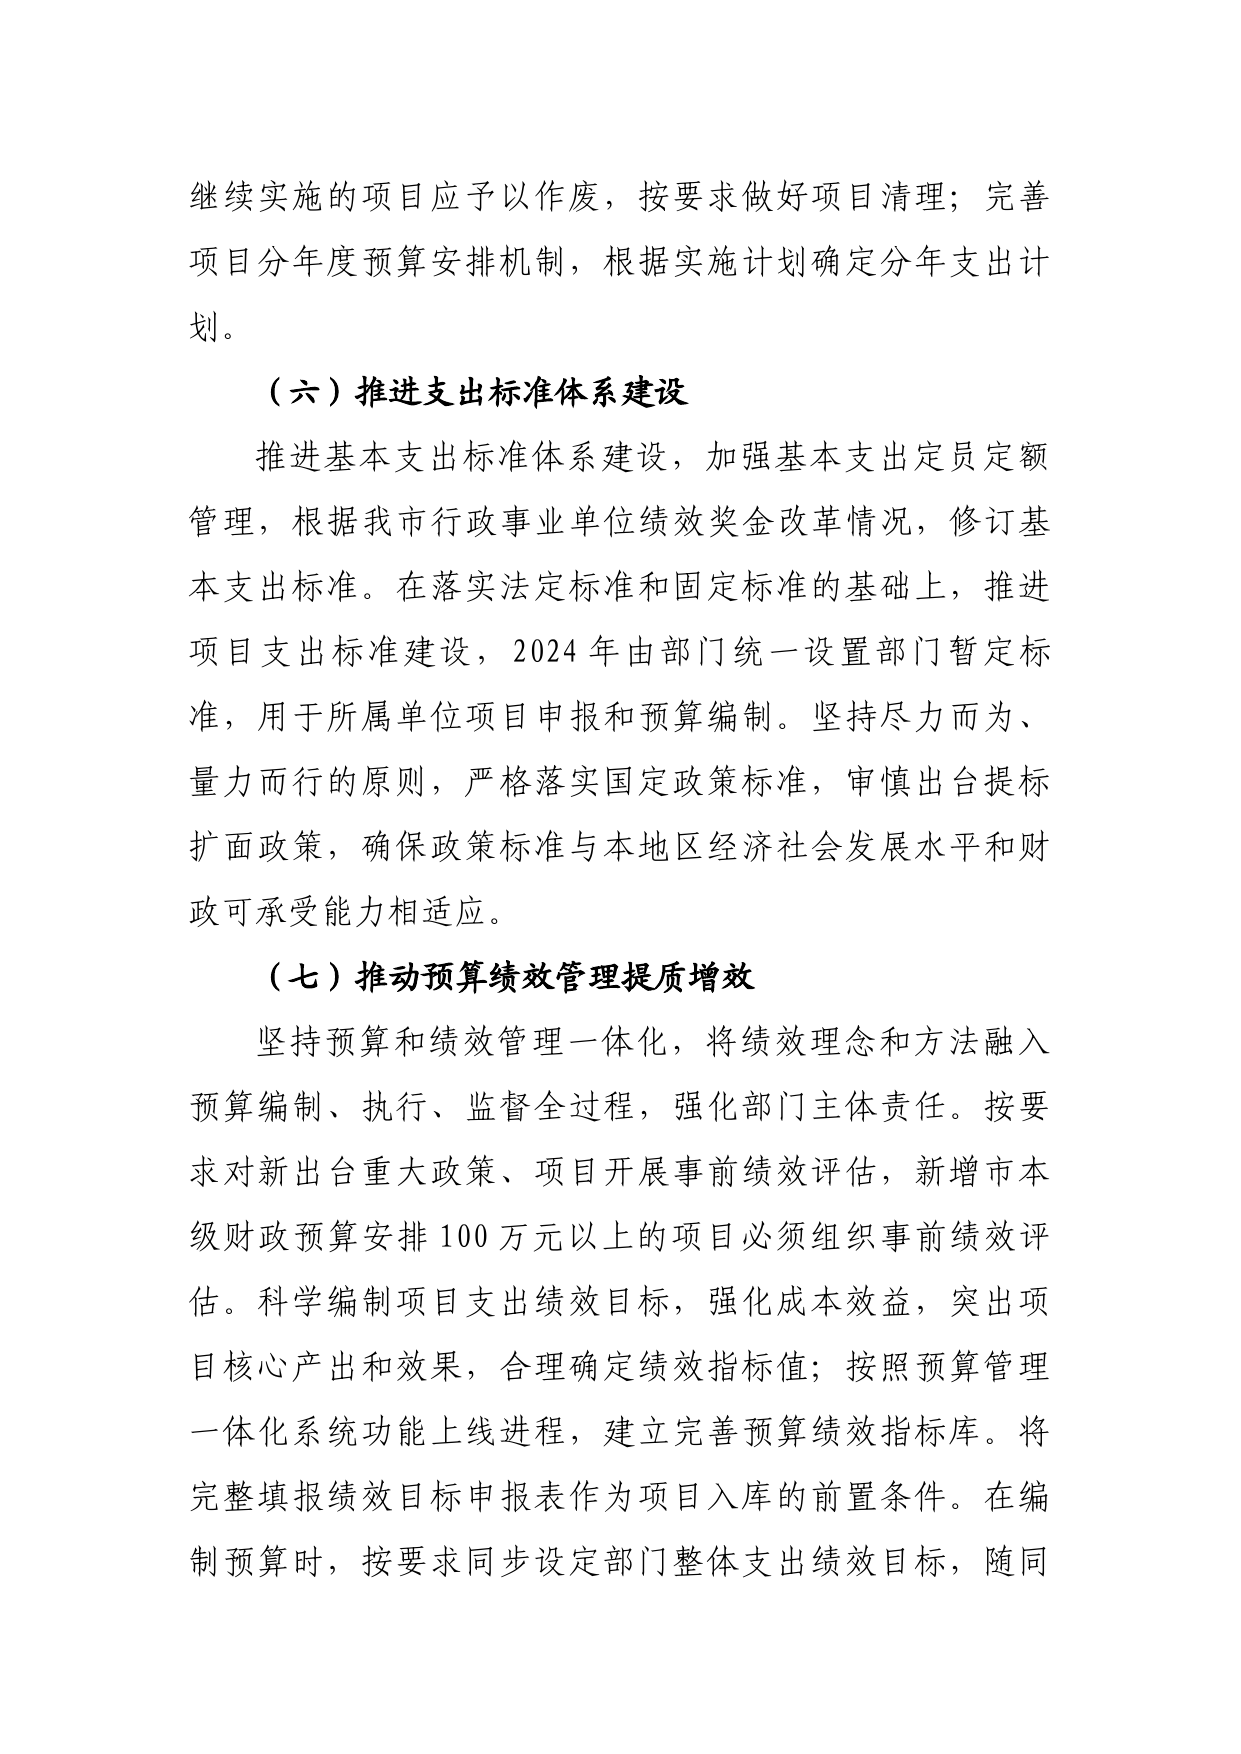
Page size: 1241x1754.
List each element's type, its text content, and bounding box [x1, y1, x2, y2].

text （七）推动预算绩效管理提质增效 [187, 942, 1053, 1007]
text （六）推进支出标准体系建设 [187, 357, 1053, 422]
text 推进基本支出标准体系建设，加强基本支出定员定额管理，根据我市行政事业单位绩效奖金改革情况，修订基本支出标准。在落实法定标准和固定标准的基础上，推进项目支出标准建设，2024年由部门统一设置部门暂定标准，用于所属单位项目申报和预算编制。坚持尽力而为、量力而行的原则，严格落实国定政策标准，审慎出台提标扩面政策，确保政策标准与本地区经济社会发展水平和财政可承受能力相适应。 [187, 422, 1053, 942]
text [187, 1007, 1053, 1592]
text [187, 162, 1053, 357]
